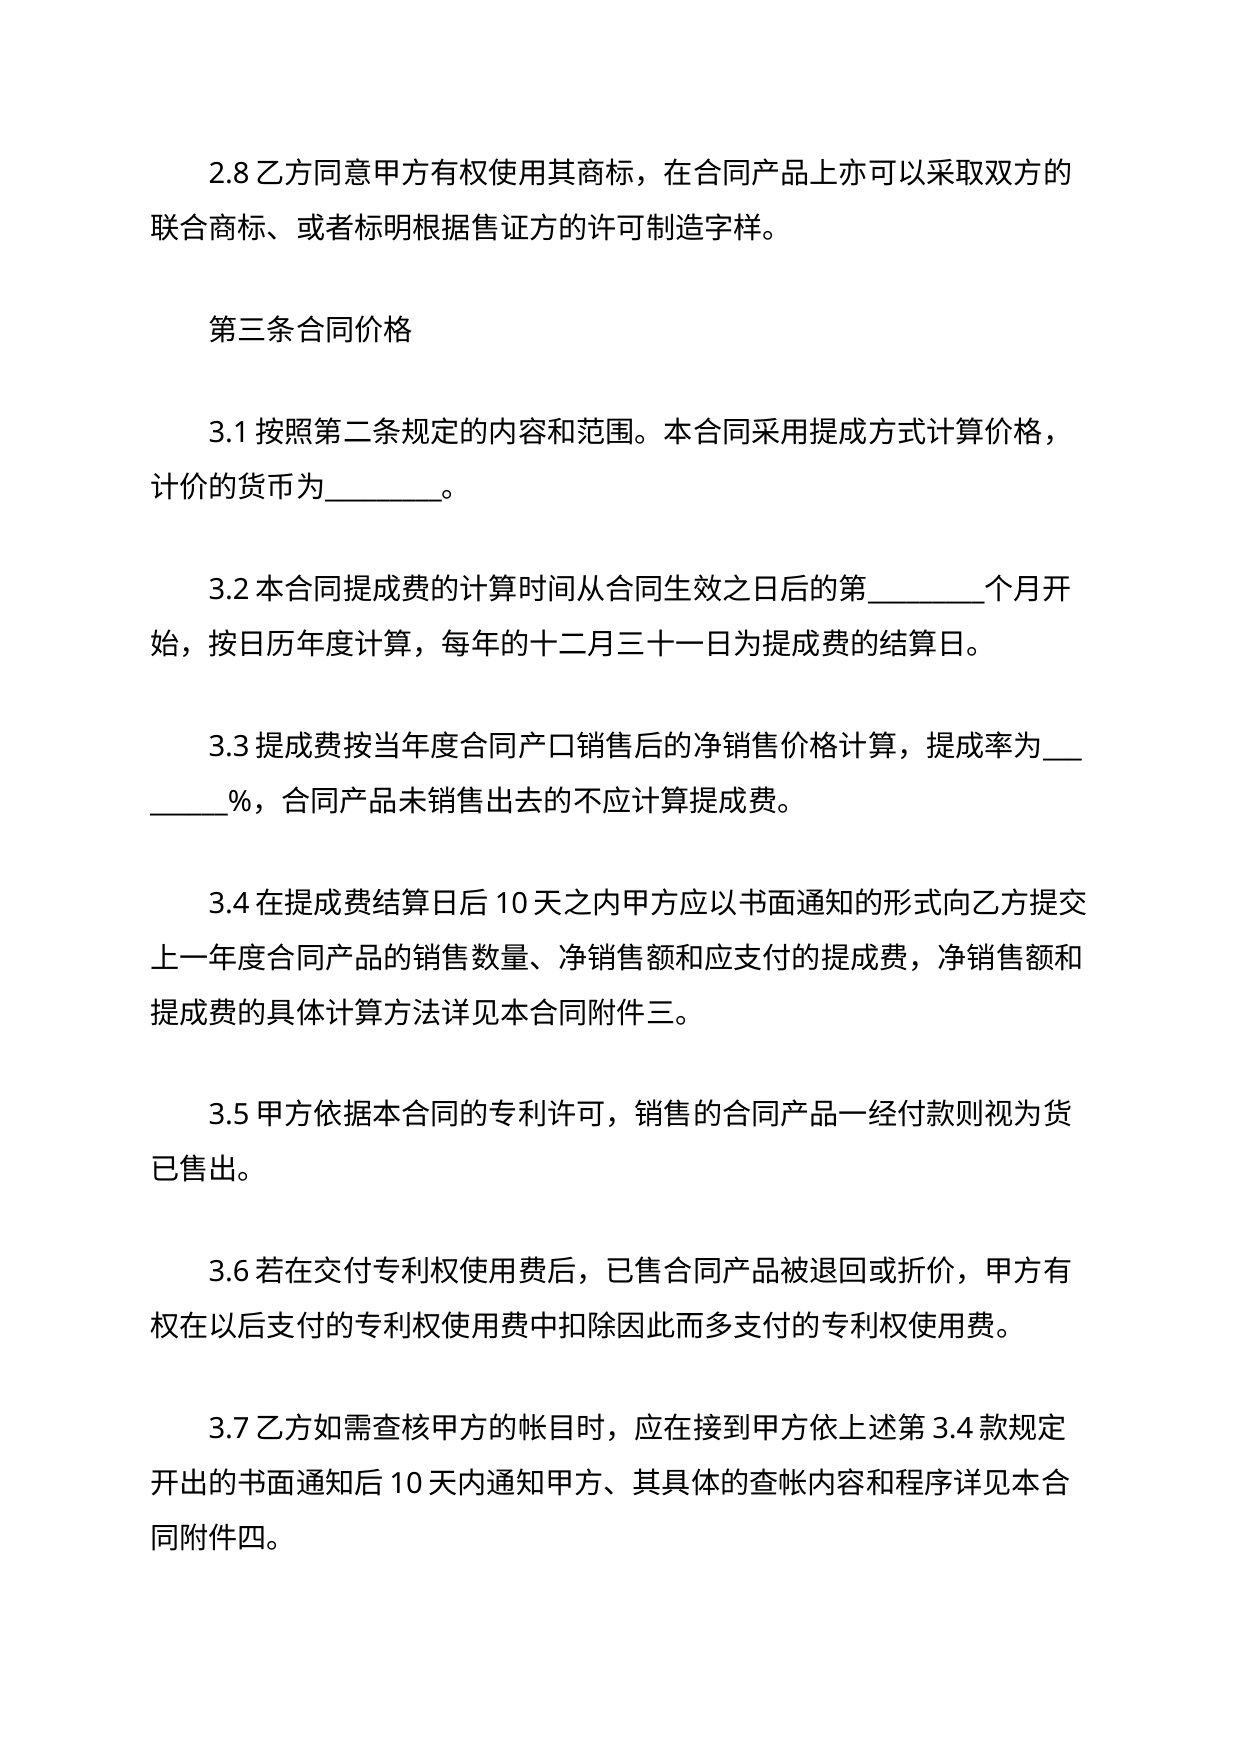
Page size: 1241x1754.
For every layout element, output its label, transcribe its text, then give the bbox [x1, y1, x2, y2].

text 3.7乙方如需查核甲方的帐目时，应在接到甲方依上述第3.4款规定开出的书面通知后10天内通知甲方、其具体的查帐内容和程序详见本合同附件四。 [150, 1404, 1090, 1557]
text 2.8乙方同意甲方有权使用其商标，在合同产品上亦可以采取双方的联合商标、或者标明根据售证方的许可制造字样。 [150, 150, 1090, 247]
text 3.4在提成费结算日后10天之内甲方应以书面通知的形式向乙方提交上一年度合同产品的销售数量、净销售额和应支付的提成费，净销售额和提成费的具体计算方法详见本合同附件三。 [150, 879, 1090, 1031]
text 3.1按照第二条规定的内容和范围。本合同采用提成方式计算价格，计价的货币为_________。 [150, 408, 1090, 506]
text 3.2本合同提成费的计算时间从合同生效之日后的第_________个月开始，按日历年度计算，每年的十二月三十一日为提成费的结算日。 [150, 566, 1090, 663]
text 3.6若在交付专利权使用费后，已售合同产品被退回或折价，甲方有权在以后支付的专利权使用费中扣除因此而多支付的专利权使用费。 [150, 1248, 1090, 1345]
text 3.3提成费按当年度合同产口销售后的净销售价格计算，提成率为_________%，合同产品未销售出去的不应计算提成费。 [150, 722, 1090, 820]
text 第三条合同价格 [150, 307, 1090, 349]
text 3.5甲方依据本合同的专利许可，销售的合同产品一经付款则视为货已售出。 [150, 1091, 1090, 1188]
